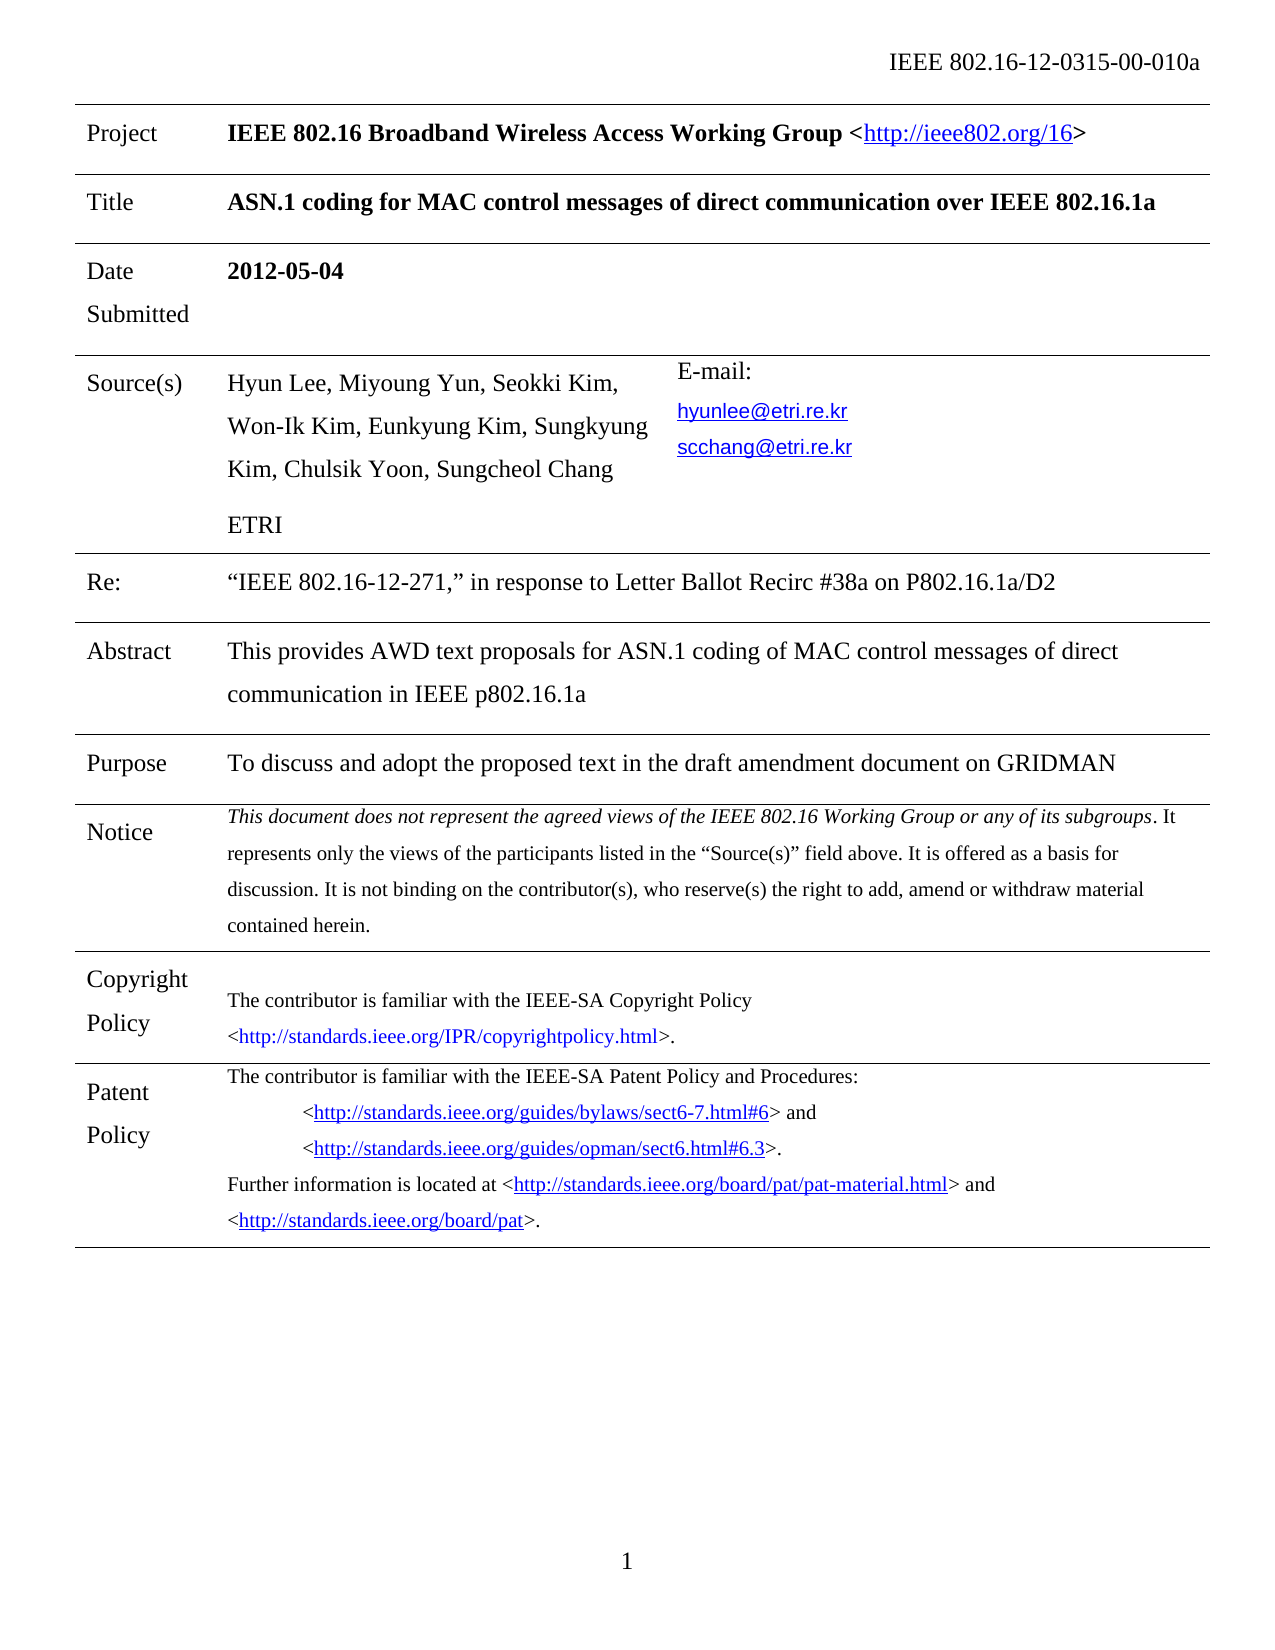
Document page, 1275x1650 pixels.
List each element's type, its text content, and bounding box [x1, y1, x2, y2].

table_cell Hyun Lee, Miyoung Yun, Seokki Kim, Won-Ik Kim, Eunkyung Kim, Sungkyung Kim, Chulsik Yoon, Sungcheol Chang ETRI [216, 356, 666, 553]
table_cell Source(s) [75, 356, 216, 553]
table_cell Purpose [75, 735, 216, 803]
table_cell Copyright Policy [75, 952, 216, 1063]
table_header IEEE 802.16 Broadband Wireless Access Working Group <http://ieee802.org/16> [216, 105, 1209, 173]
table_cell “IEEE 802.16-12-271,” in response to Letter Ballot Recirc #38a on P802.16.1a/D2 [216, 554, 1209, 622]
table_cell The contributor is familiar with the IEEE-SA Copyright Policy <http://standards.ieee.org/IPR/copyrightpolicy.html>. [216, 952, 1209, 1063]
table_cell Title [75, 175, 216, 242]
table_cell Patent Policy [75, 1064, 216, 1247]
table_cell This document does not represent the agreed views of the IEEE 802.16 Working Group or any of its subgroups. It represents only the views of the participants listed in the “Source(s)” field above. It is offered as a basis for discussion. It is not binding on the contributor(s), who reserve(s) the right to add, amend or withdraw material contained herein. [216, 805, 1209, 951]
table_cell The contributor is familiar with the IEEE-SA Patent Policy and Procedures: <http://standards.ieee.org/guides/bylaws/sect6-7.html#6> and <http://standards.ieee.org/guides/opman/sect6.html#6.3>. Further information is located at <http://standards.ieee.org/board/pat/pat-material.html> and <http://standards.ieee.org/board/pat>. [216, 1064, 1209, 1247]
table_cell 2012-05-04 [216, 244, 1209, 355]
table_cell This provides AWD text proposals for ASN.1 coding of MAC control messages of direct communication in IEEE p802.16.1a [216, 623, 1209, 734]
table_cell To discuss and adopt the proposed text in the draft amendment document on GRIDMAN [216, 735, 1209, 803]
table_cell ASN.1 coding for MAC control messages of direct communication over IEEE 802.16.1a [216, 175, 1209, 242]
table_cell Re: [75, 554, 216, 622]
table_cell Date Submitted [75, 244, 216, 355]
table_header Project [75, 105, 216, 173]
table_cell Abstract [75, 623, 216, 734]
table_cell Notice [75, 805, 216, 951]
table_cell E-mail: hyunlee@etri.re.kr scchang@etri.re.kr [666, 356, 1209, 553]
